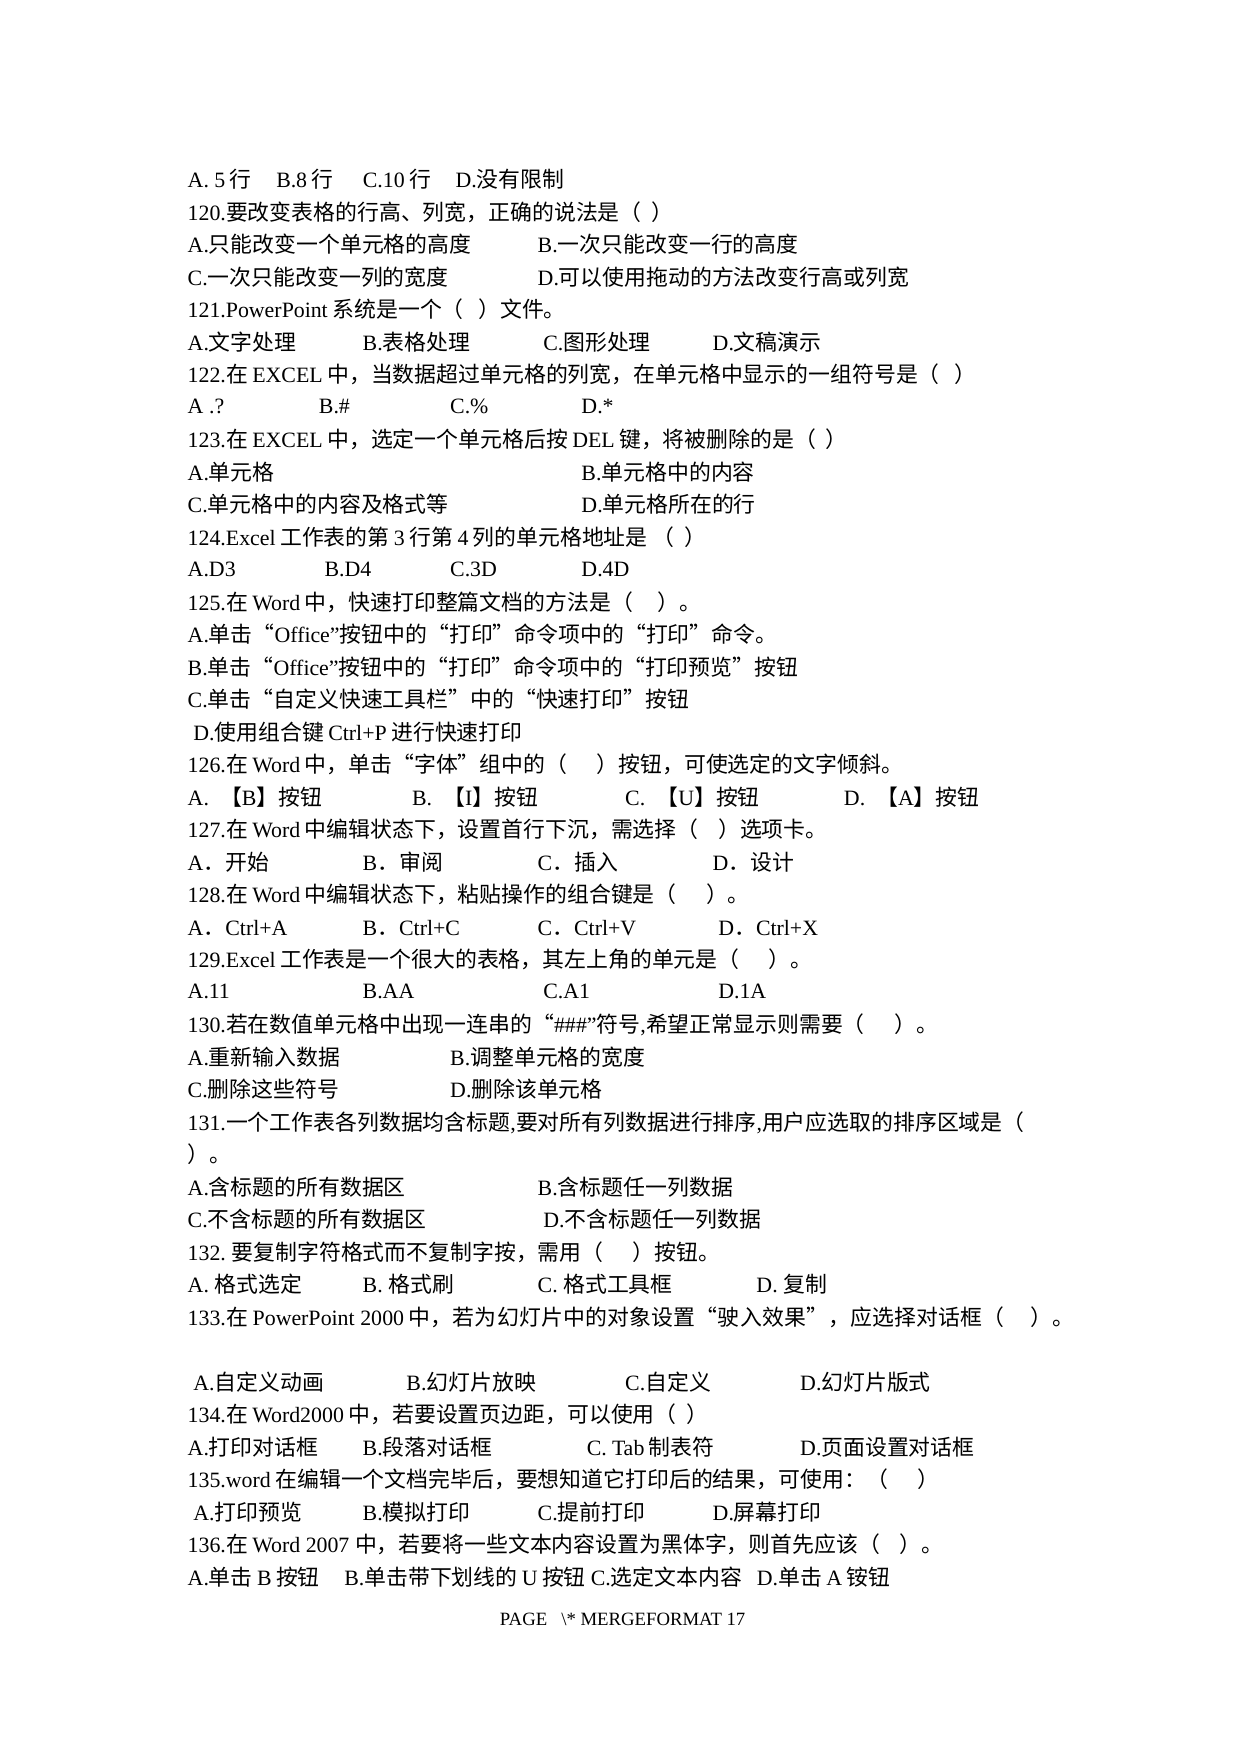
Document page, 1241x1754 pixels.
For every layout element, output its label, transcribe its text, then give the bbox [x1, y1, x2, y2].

text 124.Excel工作表的第3行第4列的单元格地址是 （ ） [187, 519, 1053, 552]
text A. 5行 B.8行 C.10行 D.没有限制 [187, 162, 1053, 194]
text 125.在Word中，快速打印整篇文档的方法是（ ）。 [187, 584, 1053, 617]
text A.单击B按钮 B.单击带下划线的U按钮 C.选定文本内容 D.单击A铵钮 [187, 1559, 1053, 1592]
text A.重新输入数据 B.调整单元格的宽度 [187, 1039, 1053, 1072]
text A.文字处理 B.表格处理 C.图形处理 D.文稿演示 [187, 324, 1053, 357]
text 121.PowerPoint系统是一个（ ）文件。 [187, 292, 1053, 324]
text A.D3 B.D4 C.3D D.4D [187, 552, 1053, 584]
text 127.在Word中编辑状态下，设置首行下沉，需选择（ ）选项卡。 [187, 812, 1053, 844]
text A. 【B】按钮 B. 【I】按钮 C. 【U】按钮 D. 【A】按钮 [187, 779, 1053, 812]
text A.含标题的所有数据区 B.含标题任一列数据 [187, 1169, 1053, 1202]
text 136.在Word 2007 中，若要将一些文本内容设置为黑体字，则首先应该（ ）。 [187, 1527, 1053, 1559]
text A.打印预览 B.模拟打印 C.提前打印 D.屏幕打印 [187, 1494, 1053, 1527]
text A.单击“Office”按钮中的“打印”命令项中的“打印”命令。 [187, 617, 1053, 649]
text C.单击“自定义快速工具栏”中的“快速打印”按钮 [187, 682, 1053, 714]
text 128.在Word中编辑状态下，粘贴操作的组合键是（ ）。 [187, 877, 1053, 909]
text 123.在EXCEL中，选定一个单元格后按DEL键，将被删除的是（ ） [187, 422, 1053, 454]
text 134.在Word2000中，若要设置页边距，可以使用（ ） [187, 1397, 1053, 1429]
text A. 格式选定 B. 格式刷 C. 格式工具框 D. 复制 [187, 1267, 1053, 1299]
text 132. 要复制字符格式而不复制字按，需用（ ）按钮。 [187, 1234, 1053, 1267]
text B.单击“Office”按钮中的“打印”命令项中的“打印预览”按钮 [187, 649, 1053, 682]
text A.打印对话框 B.段落对话框 C. Tab制表符 D.页面设置对话框 [187, 1429, 1053, 1462]
text C.单元格中的内容及格式等 D.单元格所在的行 [187, 487, 1053, 519]
text D.使用组合键Ctrl+P进行快速打印 [187, 714, 1053, 747]
text 129.Excel工作表是一个很大的表格，其左上角的单元是（ ）。 [187, 942, 1053, 974]
text 120.要改变表格的行高、列宽，正确的说法是（ ） [187, 194, 1053, 227]
text 133.在PowerPoint 2000中，若为幻灯片中的对象设置“驶入效果”，应选择对话框（ ）。 [187, 1299, 1053, 1364]
text C.删除这些符号 D.删除该单元格 [187, 1072, 1053, 1104]
text 131.一个工作表各列数据均含标题,要对所有列数据进行排序,用户应选取的排序区域是（ ）。 [187, 1104, 1053, 1169]
text A．Ctrl+A B．Ctrl+C C．Ctrl+V D．Ctrl+X [187, 909, 1053, 942]
text C.一次只能改变一列的宽度 D.可以使用拖动的方法改变行高或列宽 [187, 259, 1053, 292]
text 122.在EXCEL中，当数据超过单元格的列宽，在单元格中显示的一组符号是（ ） [187, 357, 1053, 389]
text 130.若在数值单元格中出现一连串的“###”符号,希望正常显示则需要（ ）。 [187, 1007, 1053, 1039]
text A.只能改变一个单元格的高度 B.一次只能改变一行的高度 [187, 227, 1053, 259]
text 126.在Word中，单击“字体”组中的（ ）按钮，可使选定的文字倾斜。 [187, 747, 1053, 779]
text A.自定义动画 B.幻灯片放映 C.自定义 D.幻灯片版式 [187, 1364, 1053, 1397]
text A．开始 B．审阅 C．插入 D．设计 [187, 844, 1053, 877]
text A.单元格 B.单元格中的内容 [187, 454, 1053, 487]
text 135.word在编辑一个文档完毕后，要想知道它打印后的结果，可使用：（ ） [187, 1462, 1053, 1494]
text C.不含标题的所有数据区 D.不含标题任一列数据 [187, 1202, 1053, 1234]
text A.11 B.AA C.A1 D.1A [187, 974, 1053, 1007]
text A .? B.# C.% D.* [187, 389, 1053, 422]
